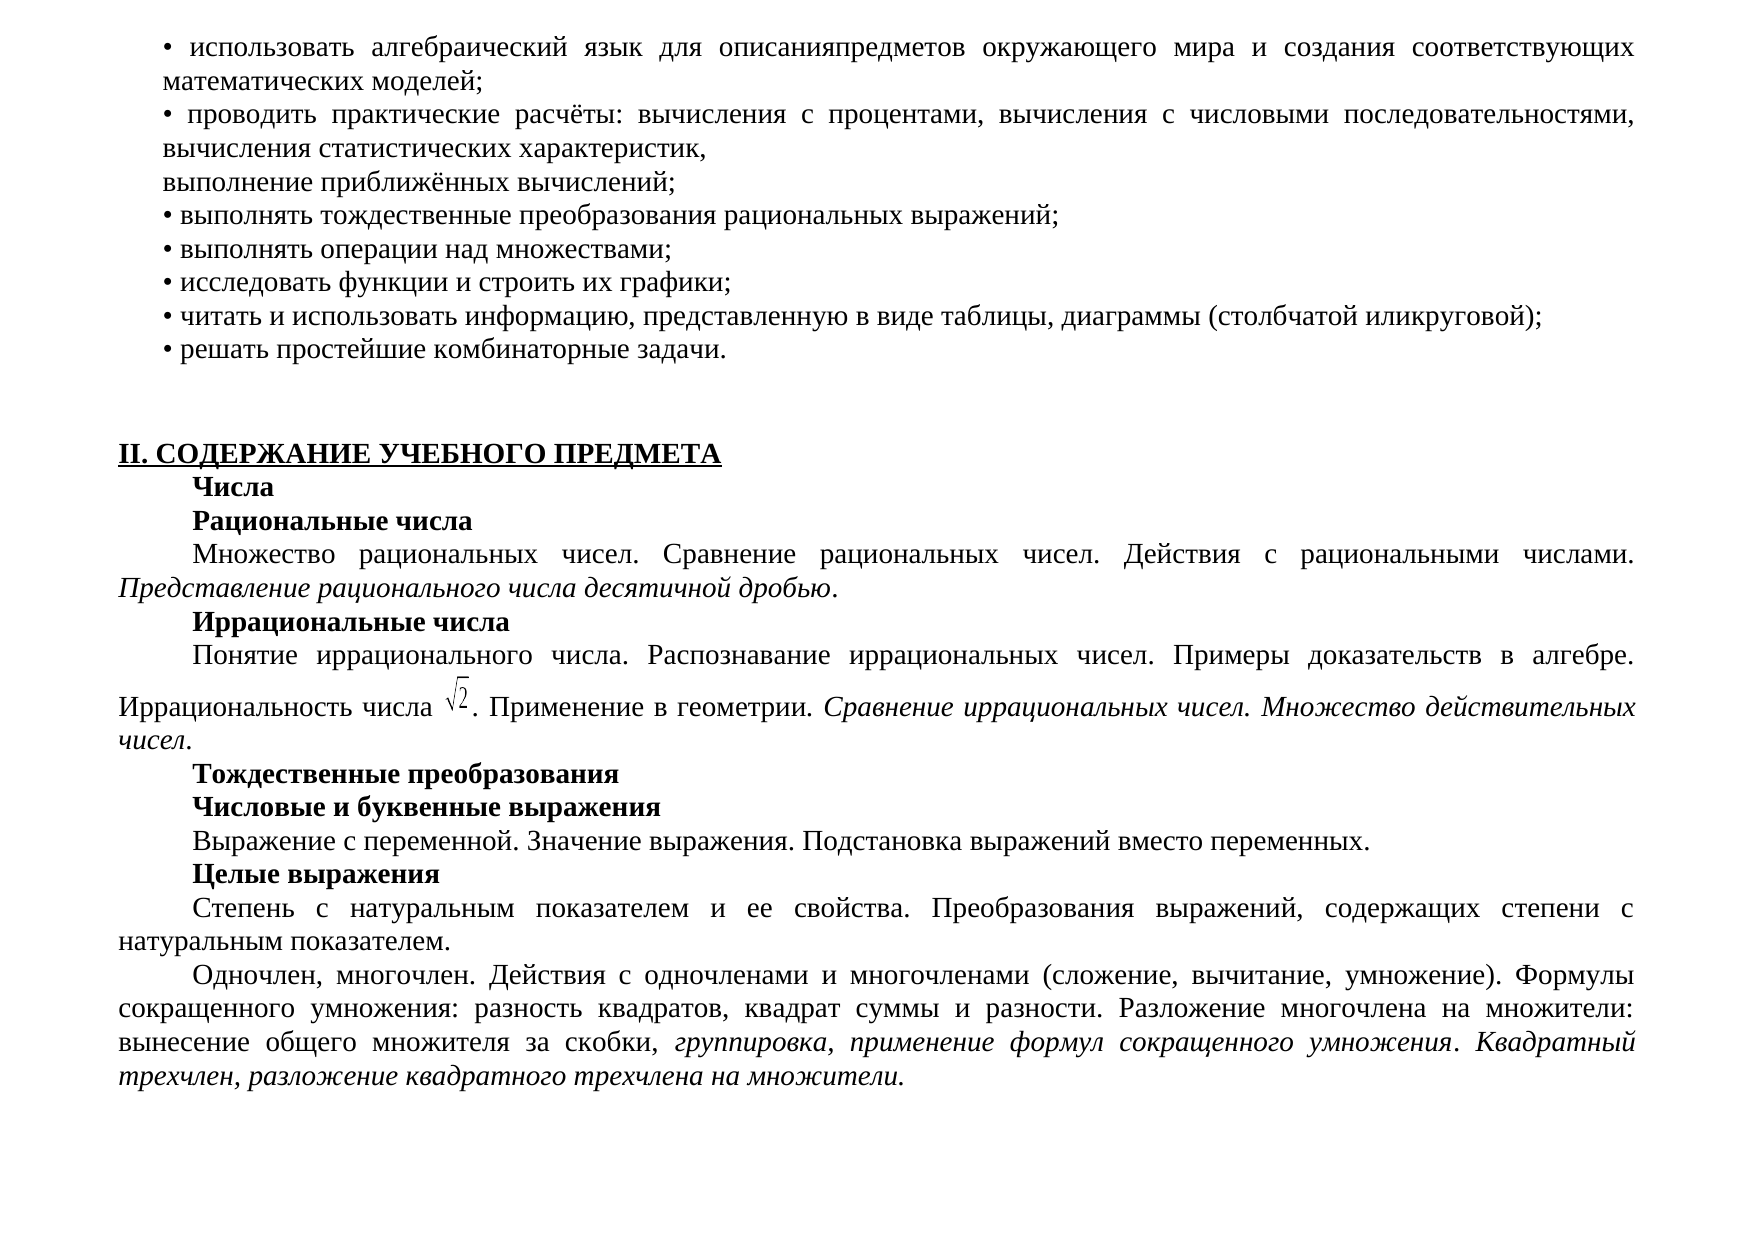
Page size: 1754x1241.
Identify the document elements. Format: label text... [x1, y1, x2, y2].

subtitle Тождественные преобразования [118, 756, 1636, 789]
text Множество рациональных чисел. Сравнение рациональных чисел. Действия с рациональными числами. Представление рационального числа десятичной дробью. [118, 537, 1636, 604]
subtitle Числа [118, 469, 1636, 503]
text Целые выражения [118, 856, 1636, 890]
text • выполнять операции над множествами; [162, 231, 1636, 264]
text Числовые и буквенные выражения [118, 789, 1636, 823]
text • выполнять тождественные преобразования рациональных выражений; [162, 197, 1636, 231]
text Иррациональные числа [118, 604, 1636, 637]
subtitle • решать простейшие комбинаторные задачи. [162, 331, 1636, 365]
text Понятие иррационального числа. Распознавание иррациональных чисел. Примеры доказательств в алгебре. Иррациональность числа . Применение в геометрии. Сравнение иррациональных чисел. Множество действительных чисел. [118, 637, 1636, 756]
text Выражение с переменной. Значение выражения. Подстановка выражений вместо переменных. [118, 823, 1636, 856]
text • исследовать функции и строить их графики; [162, 264, 1636, 298]
text Рациональные числа [118, 503, 1636, 537]
text выполнение приближённых вычислений; [162, 164, 1636, 197]
text II. СОДЕРЖАНИЕ УЧЕБНОГО ПРЕДМЕТА [118, 436, 1636, 469]
text Степень с натуральным показателем и ее свойства. Преобразования выражений, содержащих степени с натуральным показателем. [118, 890, 1636, 957]
text • читать и использовать информацию, представленную в виде таблицы, диаграммы (столбчатой иликруговой); [162, 298, 1636, 331]
text Одночлен, многочлен. Действия с одночленами и многочленами (сложение, вычитание, умножение). Формулы сокращенного умножения: разность квадратов, квадрат суммы и разности. Разложение многочлена на множители: вынесение общего множителя за скобки, группировка, применение формул сокращенного умножения. Квадратный трехчлен, разложение квадратного трехчлена на множители. [118, 957, 1636, 1091]
text • проводить практические расчёты: вычисления с процентами, вычисления с числовыми последовательностями, вычисления статистических характеристик, [162, 97, 1636, 164]
text • использовать алгебраический язык для описанияпредметов окружающего мира и создания соответствующих математических моделей; [162, 29, 1636, 97]
